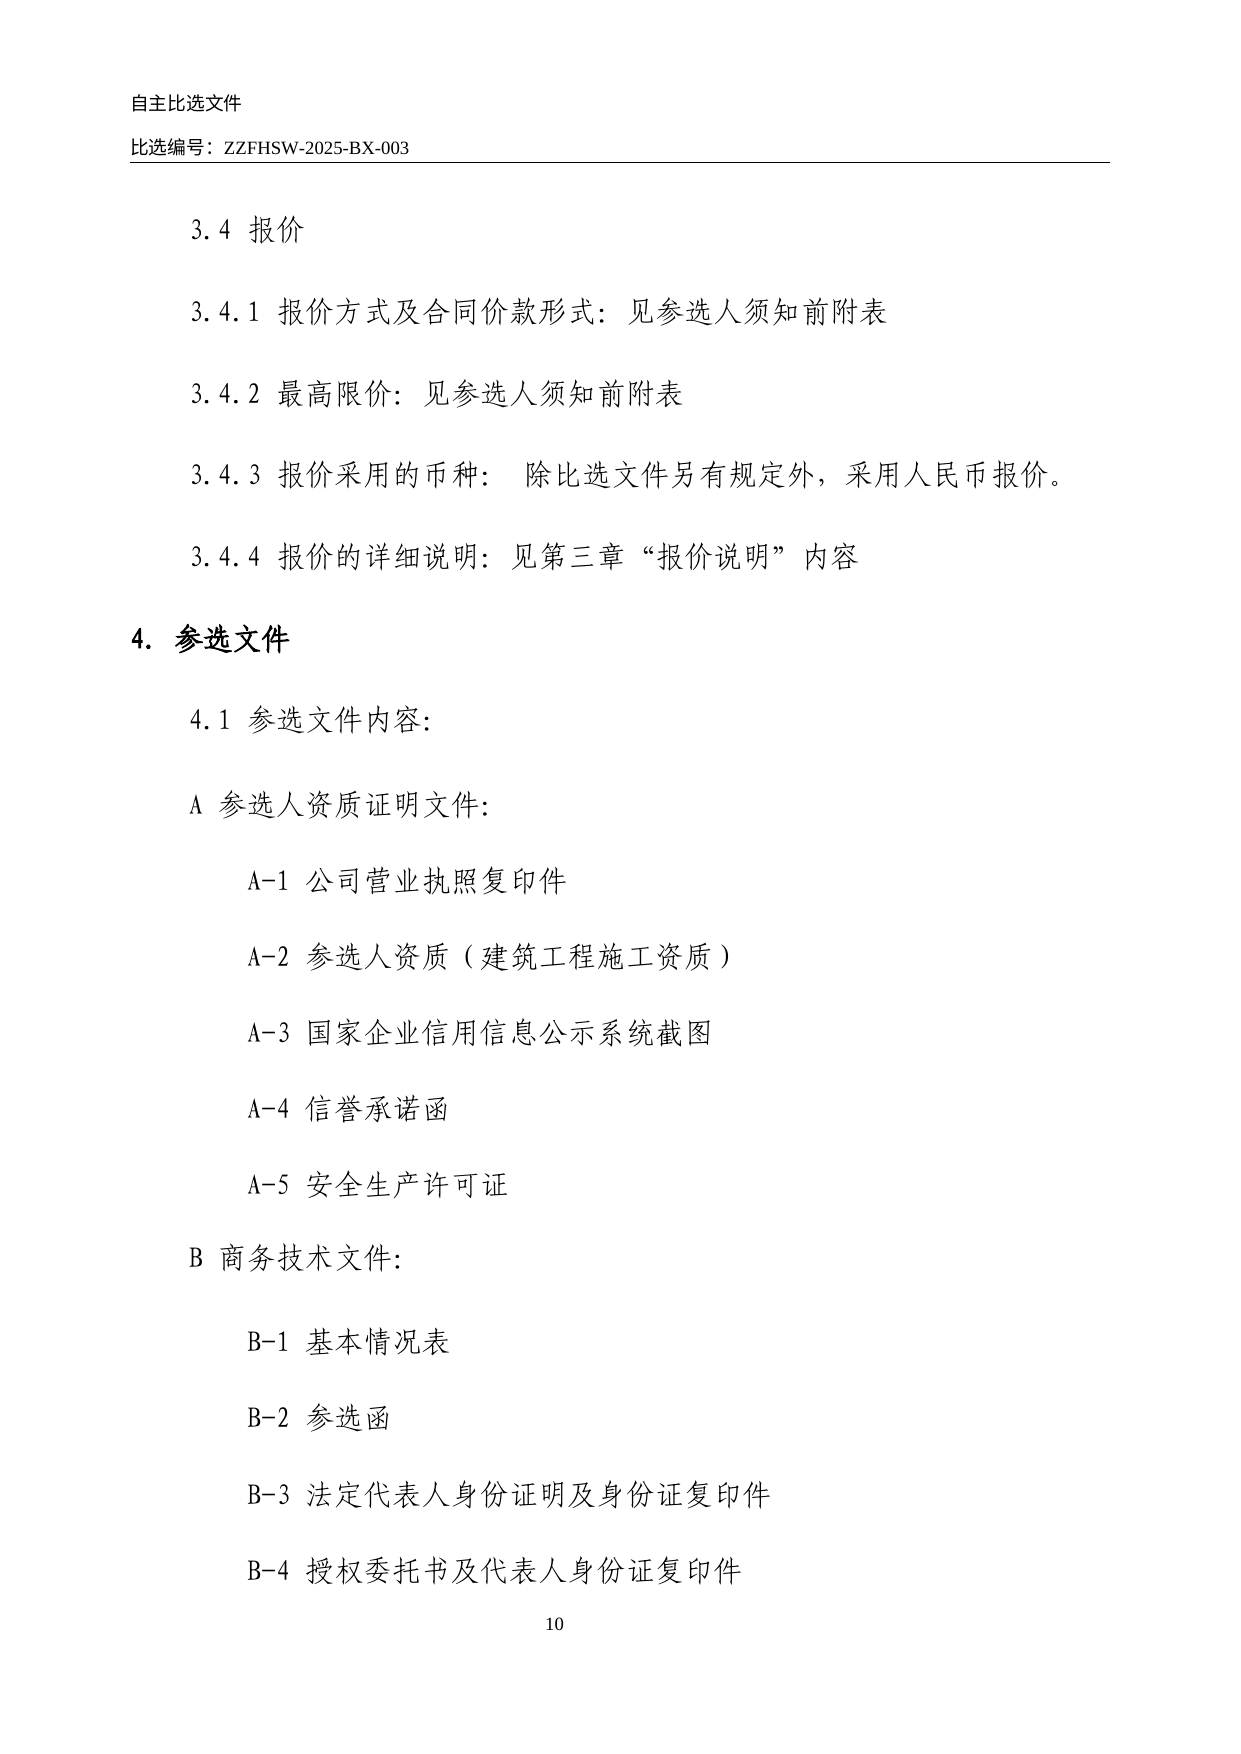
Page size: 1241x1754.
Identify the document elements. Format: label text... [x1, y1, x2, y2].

text B-1 基本情况表 [130, 1305, 1110, 1365]
text 3.4.4 报价的详细说明：见第三章“报价说明”内容 [130, 522, 1110, 587]
text A 参选人资质证明文件： [130, 767, 1110, 827]
text 3.4 报价 [130, 196, 1110, 261]
text 3.4.2 最高限价：见参选人须知前附表 [130, 359, 1110, 424]
text B-4 授权委托书及代表人身份证复印件 [130, 1533, 1110, 1593]
text 4.1 参选文件内容： [130, 686, 1110, 751]
text A-3 国家企业信用信息公示系统截图 [130, 996, 1110, 1055]
text A-4 信誉承诺函 [130, 1072, 1110, 1131]
text B-2 参选函 [130, 1381, 1110, 1441]
text 3.4.1 报价方式及合同价款形式：见参选人须知前附表 [130, 277, 1110, 342]
text B-3 法定代表人身份证明及身份证复印件 [130, 1457, 1110, 1517]
text B 商务技术文件： [130, 1224, 1110, 1289]
text 3.4.3 报价采用的币种： 除比选文件另有规定外，采用人民币报价。 [130, 441, 1110, 506]
text 4. 参选文件 [130, 604, 1110, 669]
text A-2 参选人资质（建筑工程施工资质） [130, 919, 1110, 979]
text A-5 安全生产许可证 [130, 1148, 1110, 1207]
text A-1 公司营业执照复印件 [130, 843, 1110, 903]
